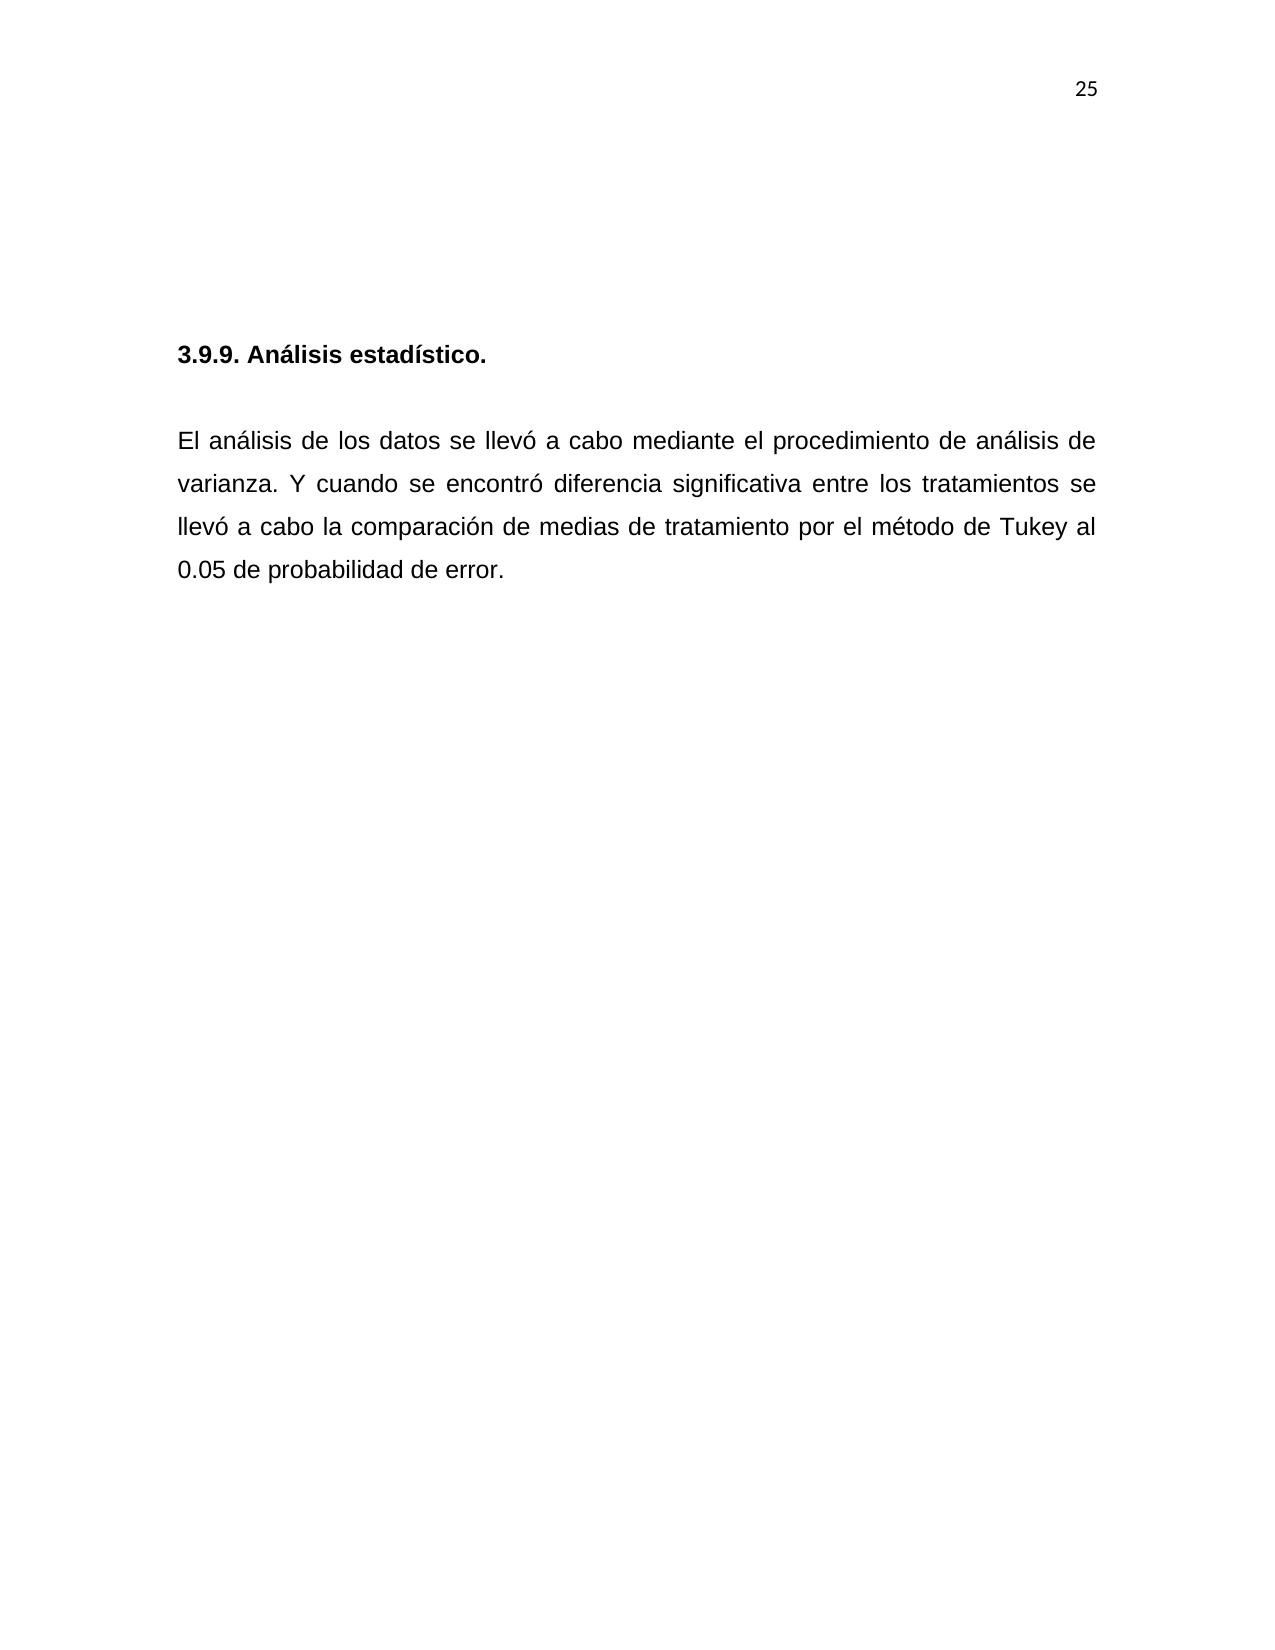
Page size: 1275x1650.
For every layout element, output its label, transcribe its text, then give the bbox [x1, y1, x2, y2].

subtitle 3.9.9. Análisis estadístico. [177, 339, 1098, 368]
text El análisis de los datos se llevó a cabo mediante el procedimiento de análisis de varianza. Y cuando se encontró diferencia significativa entre los tratamientos se llevó a cabo la comparación de medias de tratamiento por el método de Tukey al 0.05 de probabilidad de error. [177, 426, 1098, 584]
